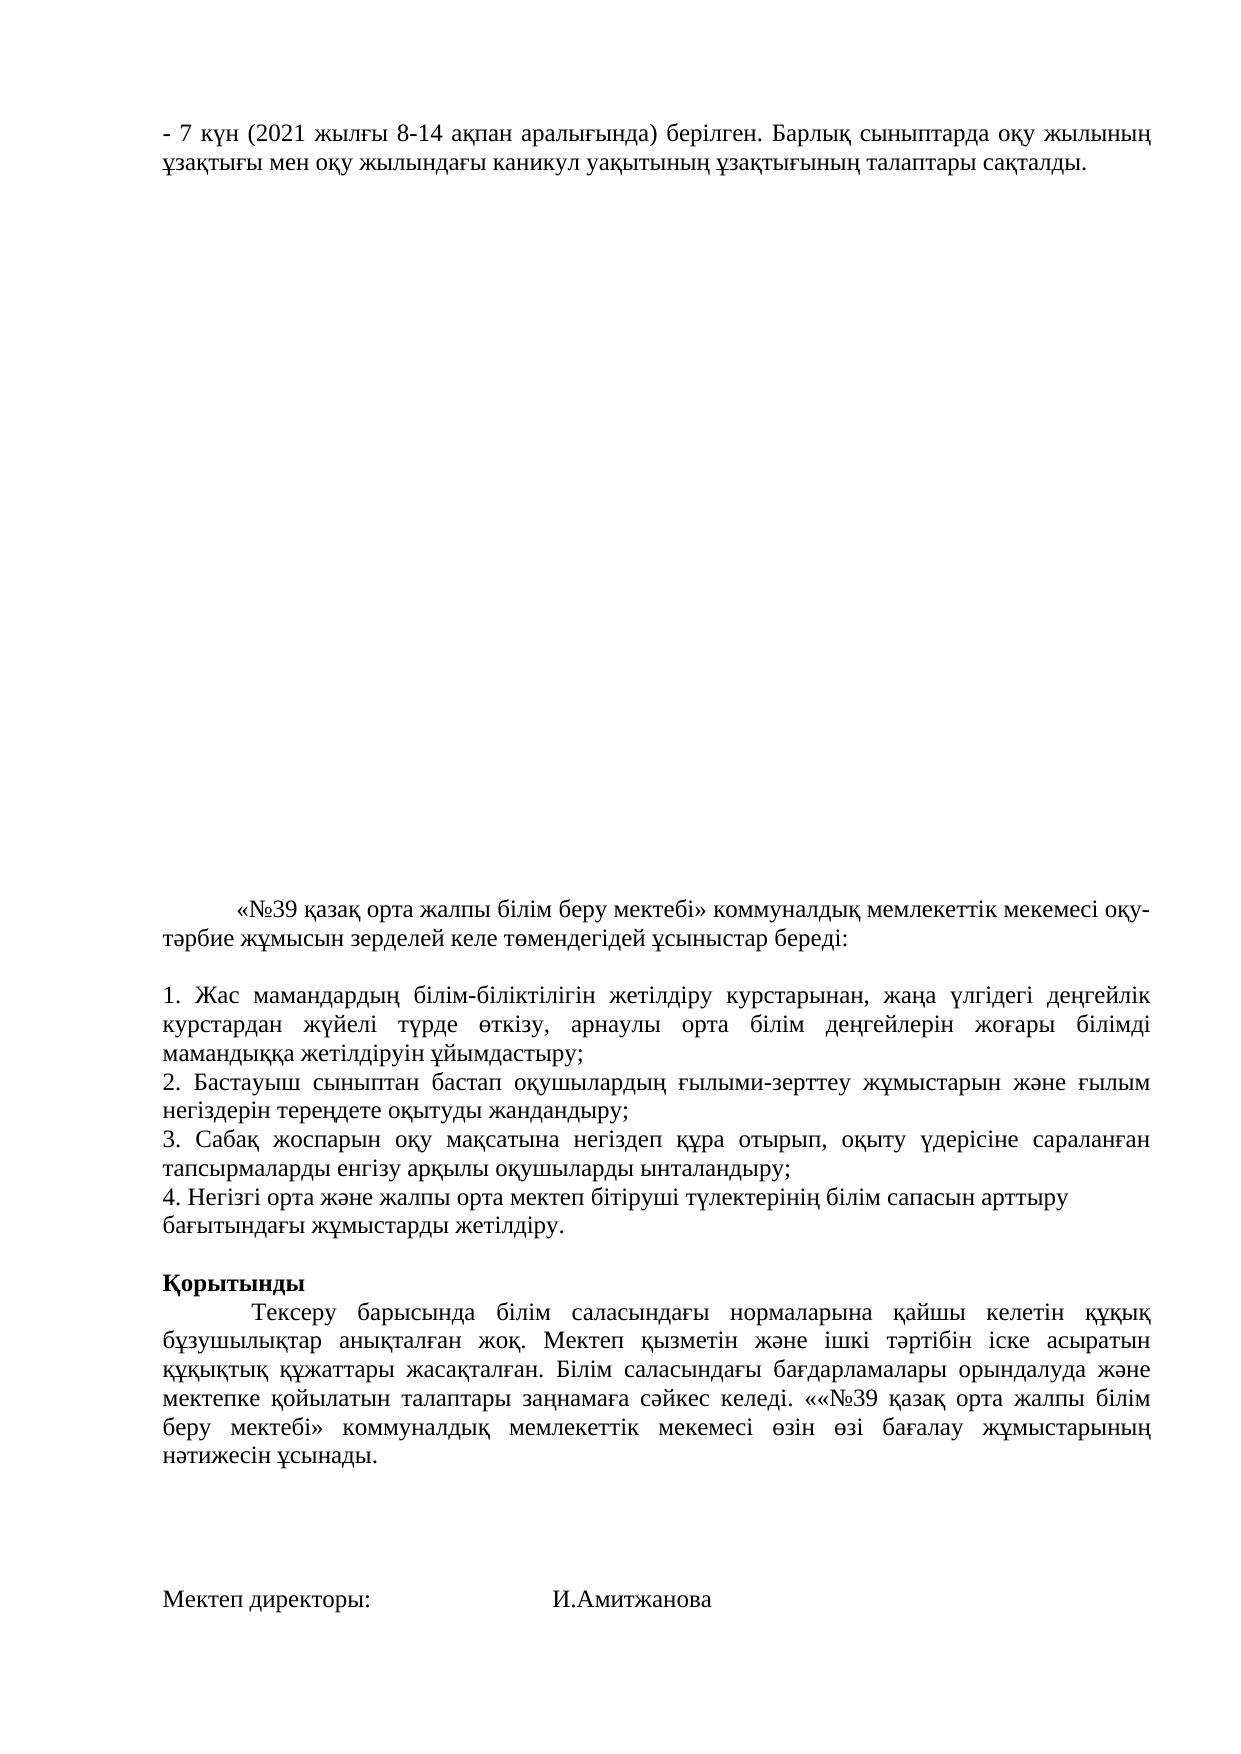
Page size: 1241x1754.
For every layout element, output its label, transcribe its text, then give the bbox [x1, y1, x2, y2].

text Мектеп директоры: И.Амитжанова [162, 1584, 1152, 1613]
text бағытындағы жұмыстарды жетілдіру. [162, 1211, 1152, 1239]
text Қорытынды [162, 1268, 1152, 1297]
text «№39 қазақ орта жалпы білім беру мектебі» коммуналдық мемлекеттік мекемесі оқу-тәрбие жұмысын зерделей келе төмендегідей ұсыныстар береді: [162, 894, 1152, 952]
text 4. Негізгі орта және жалпы орта мектеп бітіруші түлектерінің білім сапасын арттыру [162, 1182, 1152, 1211]
text Тексеру барысында білім саласындағы нормаларына қайшы келетін құқық бұзушылықтар анықталған жоқ. Мектеп қызметін және ішкі тәртібін іске асыратын құқықтық құжаттары жасақталған. Білім саласындағы бағдарламалары орындалуда және мектепке қойылатын талаптары заңнамаға сәйкес келеді. ««№39 қазақ орта жалпы білім беру мектебі» коммуналдық мемлекеттік мекемесі өзін өзі бағалау жұмыстарының нәтижесін ұсынады. [162, 1297, 1152, 1469]
text 2. Бастауыш сыныптан бастап оқушылардың ғылыми-зерттеу жұмыстарын және ғылым негіздерін тереңдете оқытуды жандандыру; [162, 1067, 1152, 1124]
text 1. Жас мамандардың білім-біліктілігін жетілдіру курстарынан, жаңа үлгідегі деңгейлік курстардан жүйелі түрде өткізу, арнаулы орта білім деңгейлерін жоғары білімді мамандыққа жетілдіруін ұйымдастыру; [162, 981, 1152, 1067]
text 3. Сабақ жоспарын оқу мақсатына негіздеп құра отырып, оқыту үдерісіне сараланған тапсырмаларды енгізу арқылы оқушыларды ынталандыру; [162, 1124, 1152, 1182]
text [162, 118, 1152, 176]
